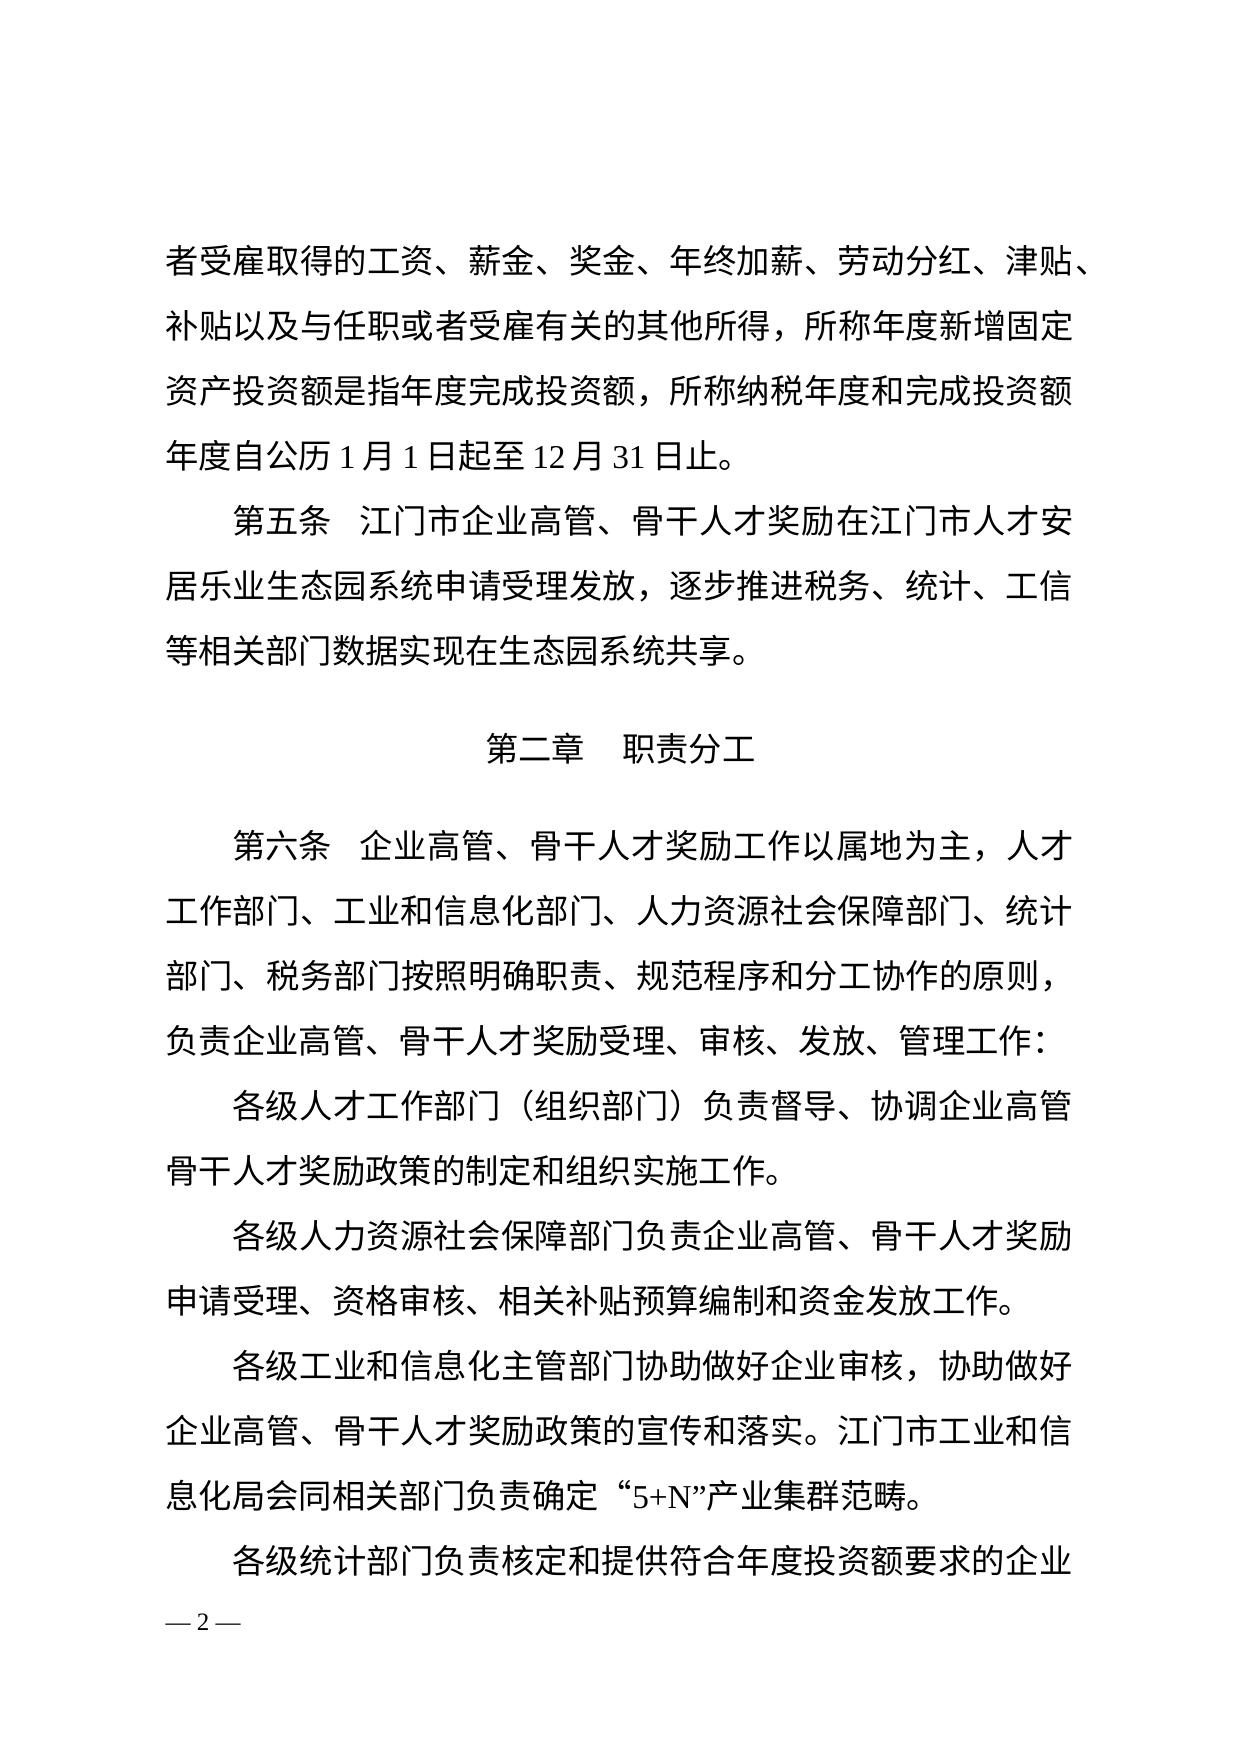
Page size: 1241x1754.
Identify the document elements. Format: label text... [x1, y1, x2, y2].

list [165, 227, 1075, 487]
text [165, 1527, 1075, 1592]
list 职责分工 [165, 714, 1075, 779]
text 各级人才工作部门（组织部门）负责督导、协调企业高管、骨干人才奖励政策的制定和组织实施工作。 [165, 1072, 1075, 1202]
list 江门市企业高管、骨干人才奖励在江门市人才安居乐业生态园系统申请受理发放，逐步推进税务、统计、工信等相关部门数据实现在生态园系统共享。 [165, 487, 1075, 682]
text 各级人力资源社会保障部门负责企业高管、骨干人才奖励申请受理、资格审核、相关补贴预算编制和资金发放工作。 [165, 1202, 1075, 1332]
list 企业高管、骨干人才奖励工作以属地为主，人才工作部门、工业和信息化部门、人力资源社会保障部门、统计部门、税务部门按照明确职责、规范程序和分工协作的原则，负责企业高管、骨干人才奖励受理、审核、发放、管理工作： [165, 812, 1075, 1072]
text 各级工业和信息化主管部门协助做好企业审核，协助做好企业高管、骨干人才奖励政策的宣传和落实。江门市工业和信息化局会同相关部门负责确定“5+N”产业集群范畴。 [165, 1332, 1075, 1527]
